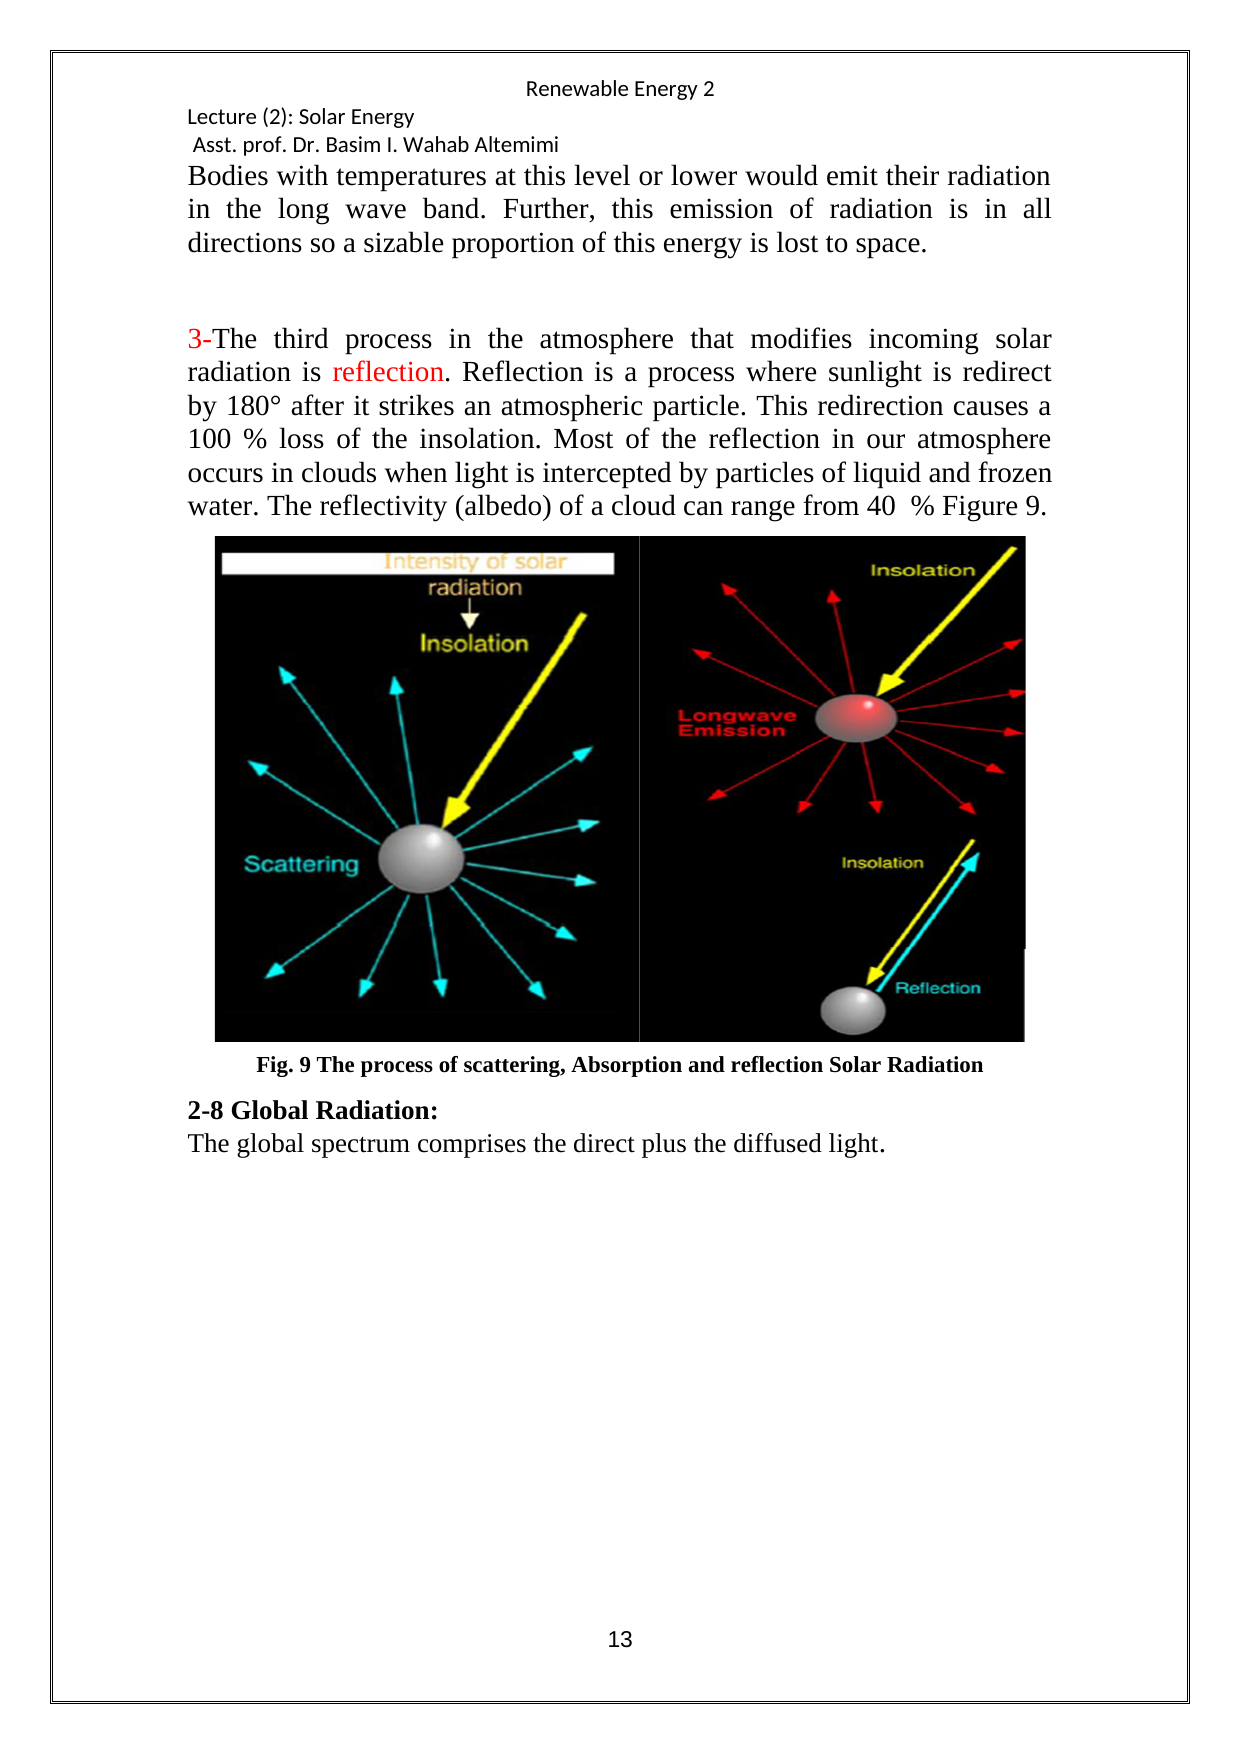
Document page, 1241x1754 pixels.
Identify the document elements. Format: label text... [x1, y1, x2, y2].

text The global spectrum comprises the direct plus the diffused light. [187, 1125, 1053, 1159]
text Fig. 9 The process of scattering, Absorption and reflection Solar Radiation [187, 1051, 1053, 1077]
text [187, 158, 1053, 258]
text 3-The third process in the atmosphere that modifies incoming solar radiation is reflection. Reflection is a process where sunlight is redirect by 180° after it strikes an atmospheric particle. This redirection causes a 100 % loss of the insolation. Most of the reflection in our atmosphere occurs in clouds when light is intercepted by particles of liquid and frozen water. The reflectivity (albedo) of a cloud can range from 40 % Figure 9. [187, 321, 1053, 522]
picture [214, 536, 1026, 1042]
text 2-8 Global Radiation: [187, 1094, 1053, 1125]
